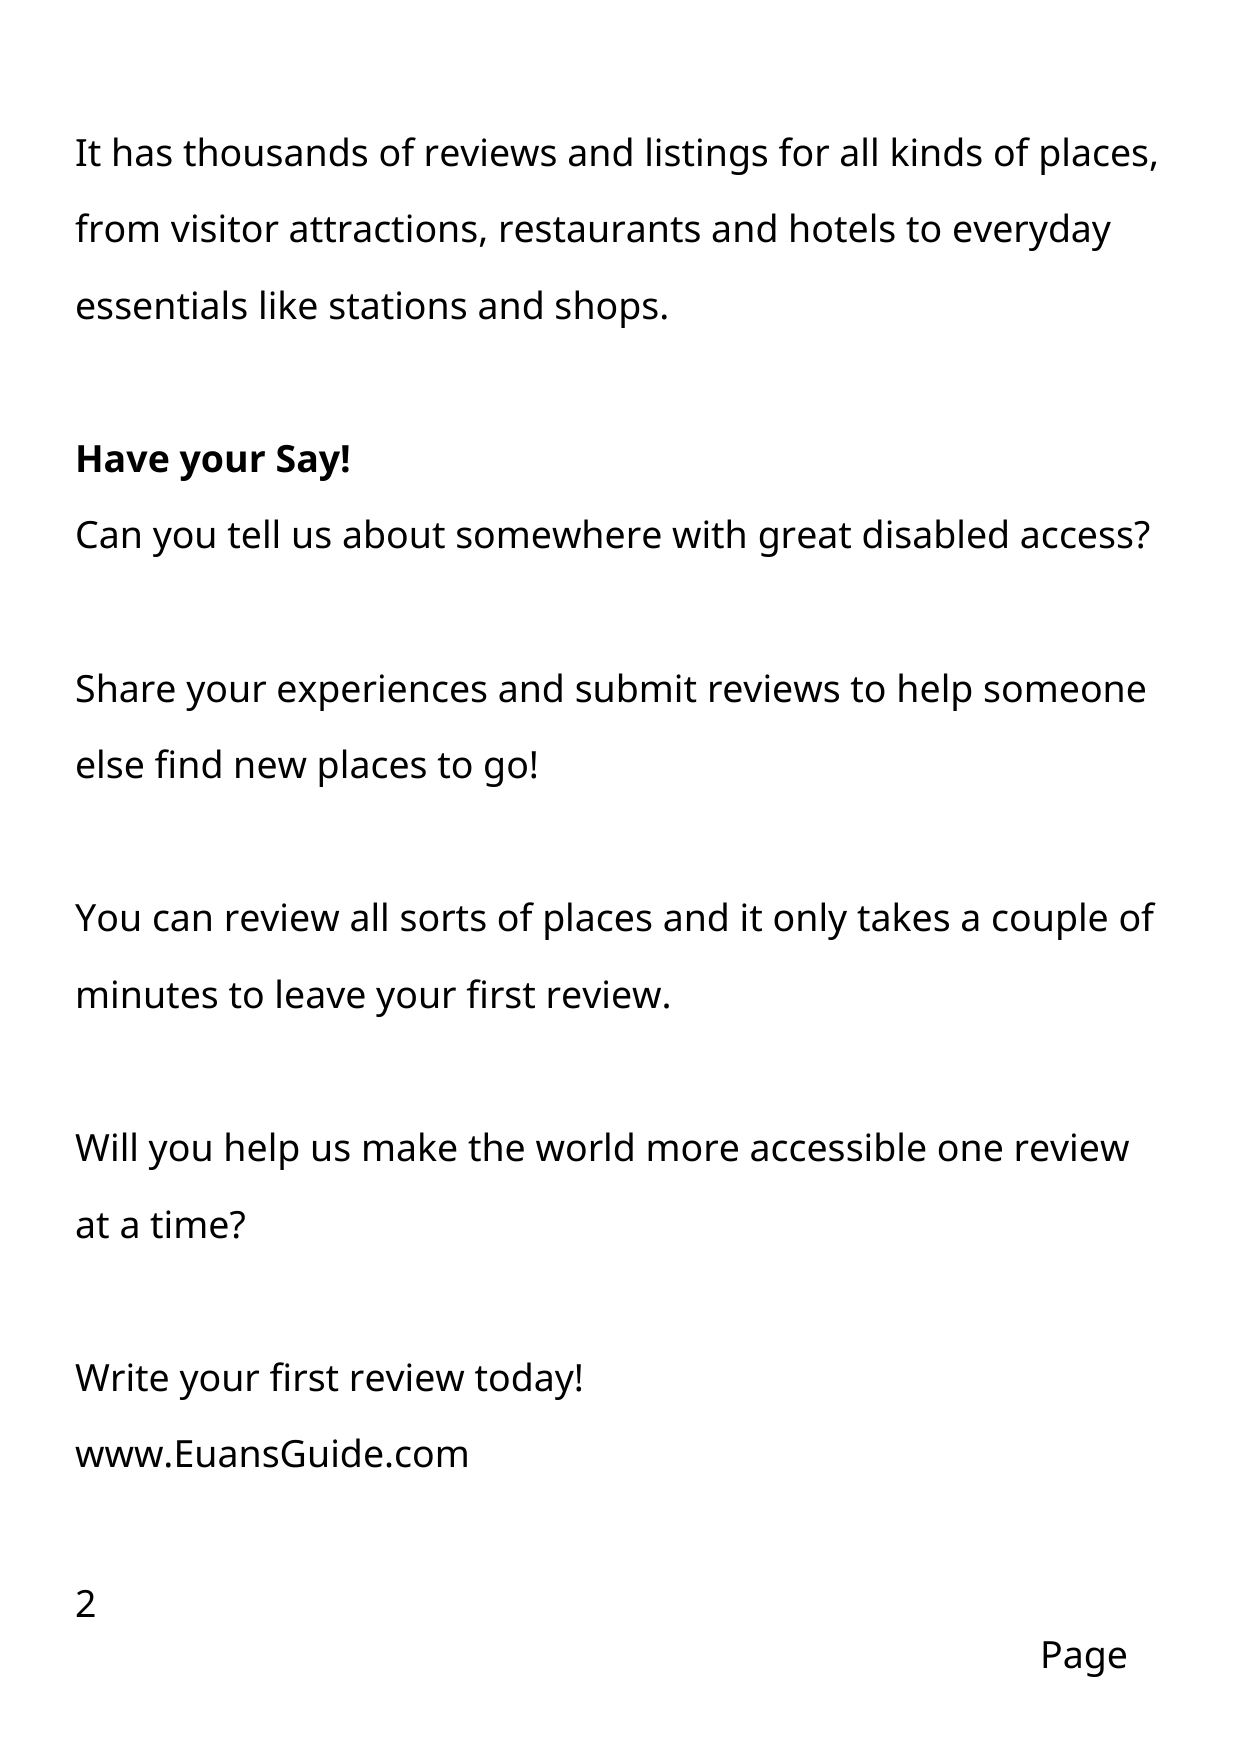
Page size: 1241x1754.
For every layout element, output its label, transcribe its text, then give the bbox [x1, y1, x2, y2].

text It has thousands of reviews and listings for all kinds of places, from visitor attractions, restaurants and hotels to everyday essentials like stations and shops. [75, 126, 1165, 330]
subtitle Have your Say! [75, 432, 1165, 483]
text Write your first review today! [75, 1351, 1165, 1402]
text www.EuansGuide.com [75, 1428, 1165, 1479]
text Will you help us make the world more accessible one review at a time? [75, 1121, 1165, 1249]
text You can review all sorts of places and it only takes a couple of minutes to leave your first review. [75, 892, 1165, 1019]
text Share your experiences and submit reviews to help someone else find new places to go! [75, 662, 1165, 866]
text Can you tell us about somewhere with great disabled access? [75, 509, 1165, 560]
